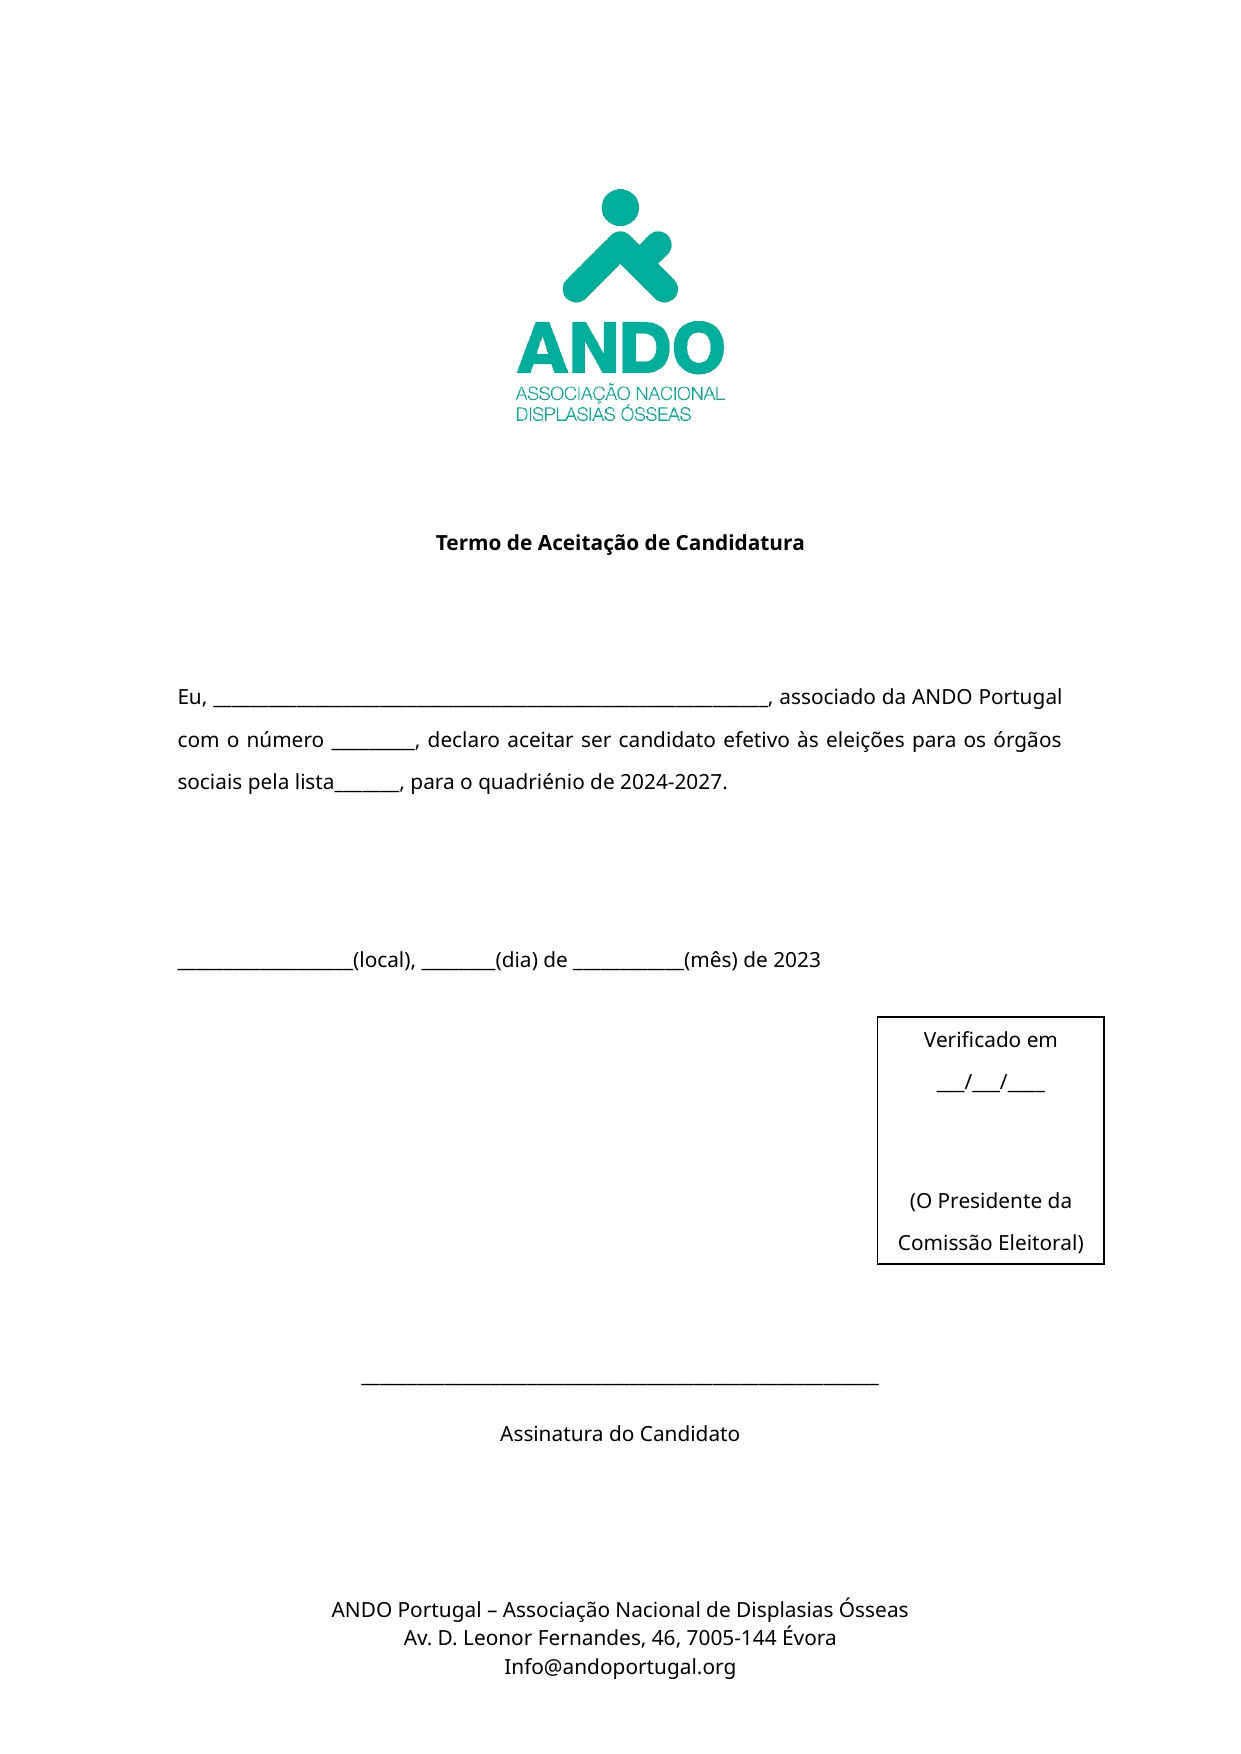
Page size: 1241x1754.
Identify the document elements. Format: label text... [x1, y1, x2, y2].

text Assinatura do Candidato [177, 1419, 1063, 1448]
text Termo de Aceitação de Candidatura [177, 528, 1063, 557]
text Eu, ____________________________________________________________, associado da ANDO Portugal com o número _________, declaro aceitar ser candidato efetivo às eleições para os órgãos sociais pela lista_______, para o quadriénio de 2024-2027. [177, 682, 1063, 796]
picture [462, 147, 778, 463]
text ___________________(local), ________(dia) de ____________(mês) de 2023 [177, 945, 1063, 974]
text ________________________________________________________ [177, 1360, 1063, 1388]
